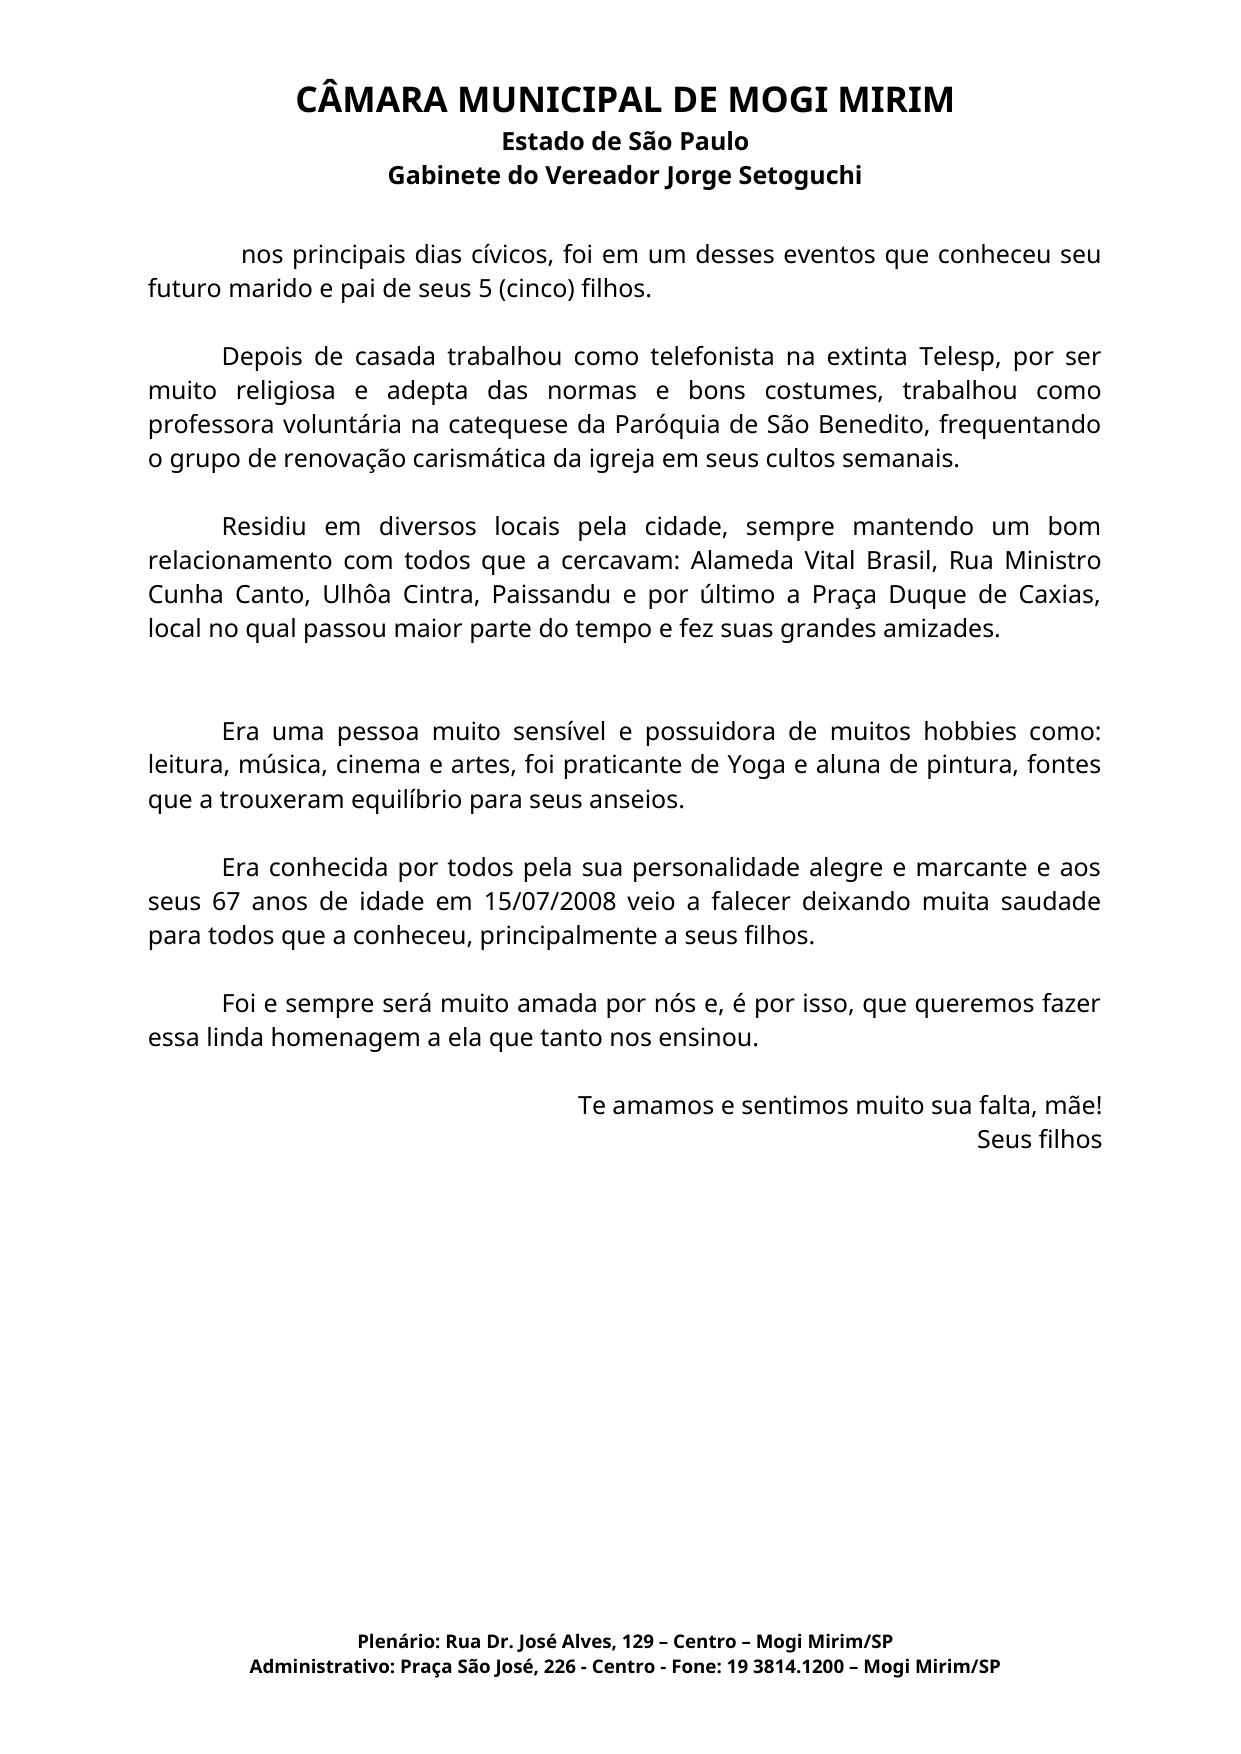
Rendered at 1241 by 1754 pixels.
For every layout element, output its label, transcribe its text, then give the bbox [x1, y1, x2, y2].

text Residiu em diversos locais pela cidade, sempre mantendo um bom relacionamento com todos que a cercavam: Alameda Vital Brasil, Rua Ministro Cunha Canto, Ulhôa Cintra, Paissandu e por último a Praça Duque de Caxias, local no qual passou maior parte do tempo e fez suas grandes amizades. [148, 509, 1103, 645]
text Depois de casada trabalhou como telefonista na extinta Telesp, por ser muito religiosa e adepta das normas e bons costumes, trabalhou como professora voluntária na catequese da Paróquia de São Benedito, frequentando o grupo de renovação carismática da igreja em seus cultos semanais. [148, 338, 1103, 475]
text Seus filhos [148, 1122, 1103, 1156]
text Foi e sempre será muito amada por nós e, é por isso, que queremos fazer essa linda homenagem a ela que tanto nos ensinou. [148, 986, 1103, 1054]
text Era uma pessoa muito sensível e possuidora de muitos hobbies como: leitura, música, cinema e artes, foi praticante de Yoga e aluna de pintura, fontes que a trouxeram equilíbrio para seus anseios. [148, 713, 1103, 815]
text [148, 236, 1103, 304]
text Te amamos e sentimos muito sua falta, mãe! [148, 1088, 1103, 1122]
text Era conhecida por todos pela sua personalidade alegre e marcante e aos seus 67 anos de idade em 15/07/2008 veio a falecer deixando muita saudade para todos que a conheceu, principalmente a seus filhos. [148, 849, 1103, 952]
